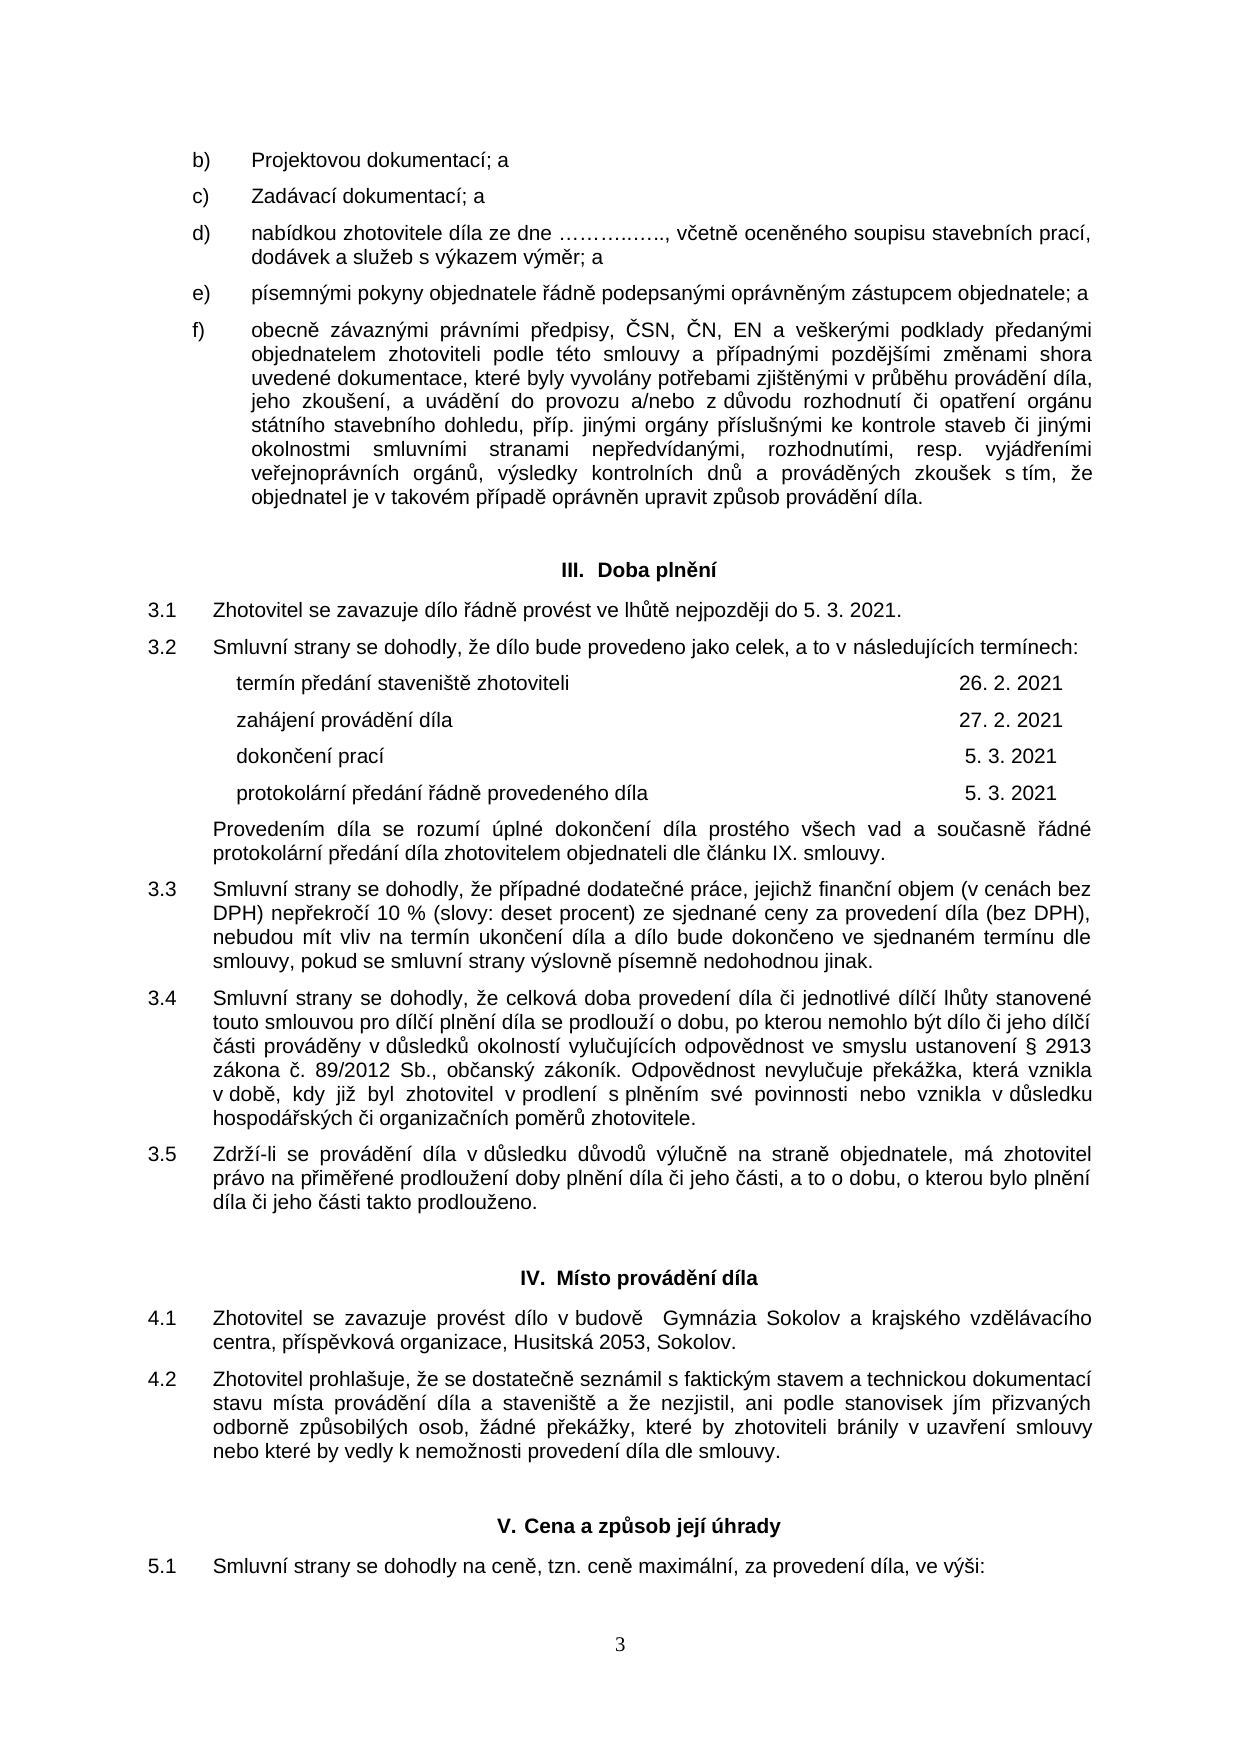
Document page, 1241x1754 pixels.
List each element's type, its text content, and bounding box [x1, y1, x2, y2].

text termín předání staveniště zhotoviteli 26. 2. 2021 [236, 671, 1093, 695]
list Zhotovitel se zavazuje provést dílo v budově Gymnázia Sokolov a krajského vzdělávacího centra, příspěvková organizace, Husitská 2053, Sokolov. [148, 1306, 1093, 1354]
list Smluvní strany se dohodly, že dílo bude provedeno jako celek, a to v následujících termínech: [148, 634, 1093, 658]
list Projektovou dokumentací; a [192, 148, 1093, 172]
text Provedením díla se rozumí úplné dokončení díla prostého všech vad a současně řádné protokolární předání díla zhotovitelem objednateli dle článku IX. smlouvy. [213, 817, 1093, 865]
list Zadávací dokumentací; a [192, 184, 1093, 208]
text zahájení provádění díla 27. 2. 2021 [236, 707, 1093, 731]
list Zdrží-li se provádění díla v důsledku důvodů výlučně na straně objednatele, má zhotovitel právo na přiměřené prodloužení doby plnění díla či jeho části, a to o dobu, o kterou bylo plnění díla či jeho části takto prodlouženo. [148, 1142, 1093, 1214]
list obecně závaznými právními předpisy, ČSN, ČN, EN a veškerými podklady předanými objednatelem zhotoviteli podle této smlouvy a případnými pozdějšími změnami shora uvedené dokumentace, které byly vyvolány potřebami zjištěnými v průběhu provádění díla, jeho zkoušení, a uvádění do provozu a/nebo z důvodu rozhodnutí či opatření orgánu státního stavebního dohledu, příp. jinými orgány příslušnými ke kontrole staveb či jinými okolnostmi smluvními stranami nepředvídanými, rozhodnutími, resp. vyjádřeními veřejnoprávních orgánů, výsledky kontrolních dnů a prováděných zkoušek s tím, že objednatel je v takovém případě oprávněn upravit způsob provádění díla. [192, 317, 1093, 509]
list nabídkou zhotovitele díla ze dne ………..….., včetně oceněného soupisu stavebních prací, dodávek a služeb s výkazem výměr; a [192, 221, 1093, 268]
list písemnými pokyny objednatele řádně podepsanými oprávněným zástupcem objednatele; a [192, 281, 1093, 305]
list Zhotovitel se zavazuje dílo řádně provést ve lhůtě nejpozději do 5. 3. 2021. [148, 598, 1093, 622]
list Cena a způsob její úhrady [185, 1514, 1093, 1538]
list Smluvní strany se dohodly na ceně, tzn. ceně maximální, za provedení díla, ve výši: [148, 1554, 1093, 1578]
list Doba plnění [185, 558, 1093, 582]
list Smluvní strany se dohodly, že celková doba provedení díla či jednotlivé dílčí lhůty stanovené touto smlouvou pro dílčí plnění díla se prodlouží o dobu, po kterou nemohlo být dílo či jeho dílčí části prováděny v důsledků okolností vylučujících odpovědnost ve smyslu ustanovení § 2913 zákona č. 89/2012 Sb., občanský zákoník. Odpovědnost nevylučuje překážka, která vznikla v době, kdy již byl zhotovitel v prodlení s plněním své povinnosti nebo vznikla v důsledku hospodářských či organizačních poměrů zhotovitele. [148, 986, 1093, 1129]
list Zhotovitel prohlašuje, že se dostatečně seznámil s faktickým stavem a technickou dokumentací stavu místa provádění díla a staveniště a že nezjistil, ani podle stanovisek jím přizvaných odborně způsobilých osob, žádné překážky, které by zhotoviteli bránily v uzavření smlouvy nebo které by vedly k nemožnosti provedení díla dle smlouvy. [148, 1367, 1093, 1462]
list Místo provádění díla [185, 1266, 1093, 1290]
text protokolární předání řádně provedeného díla 5. 3. 2021 [236, 780, 1093, 804]
text dokončení prací 5. 3. 2021 [236, 744, 1093, 768]
list Smluvní strany se dohodly, že případné dodatečné práce, jejichž finanční objem (v cenách bez DPH) nepřekročí 10 % (slovy: deset procent) ze sjednané ceny za provedení díla (bez DPH), nebudou mít vliv na termín ukončení díla a dílo bude dokončeno ve sjednaném termínu dle smlouvy, pokud se smluvní strany výslovně písemně nedohodnou jinak. [148, 877, 1093, 973]
